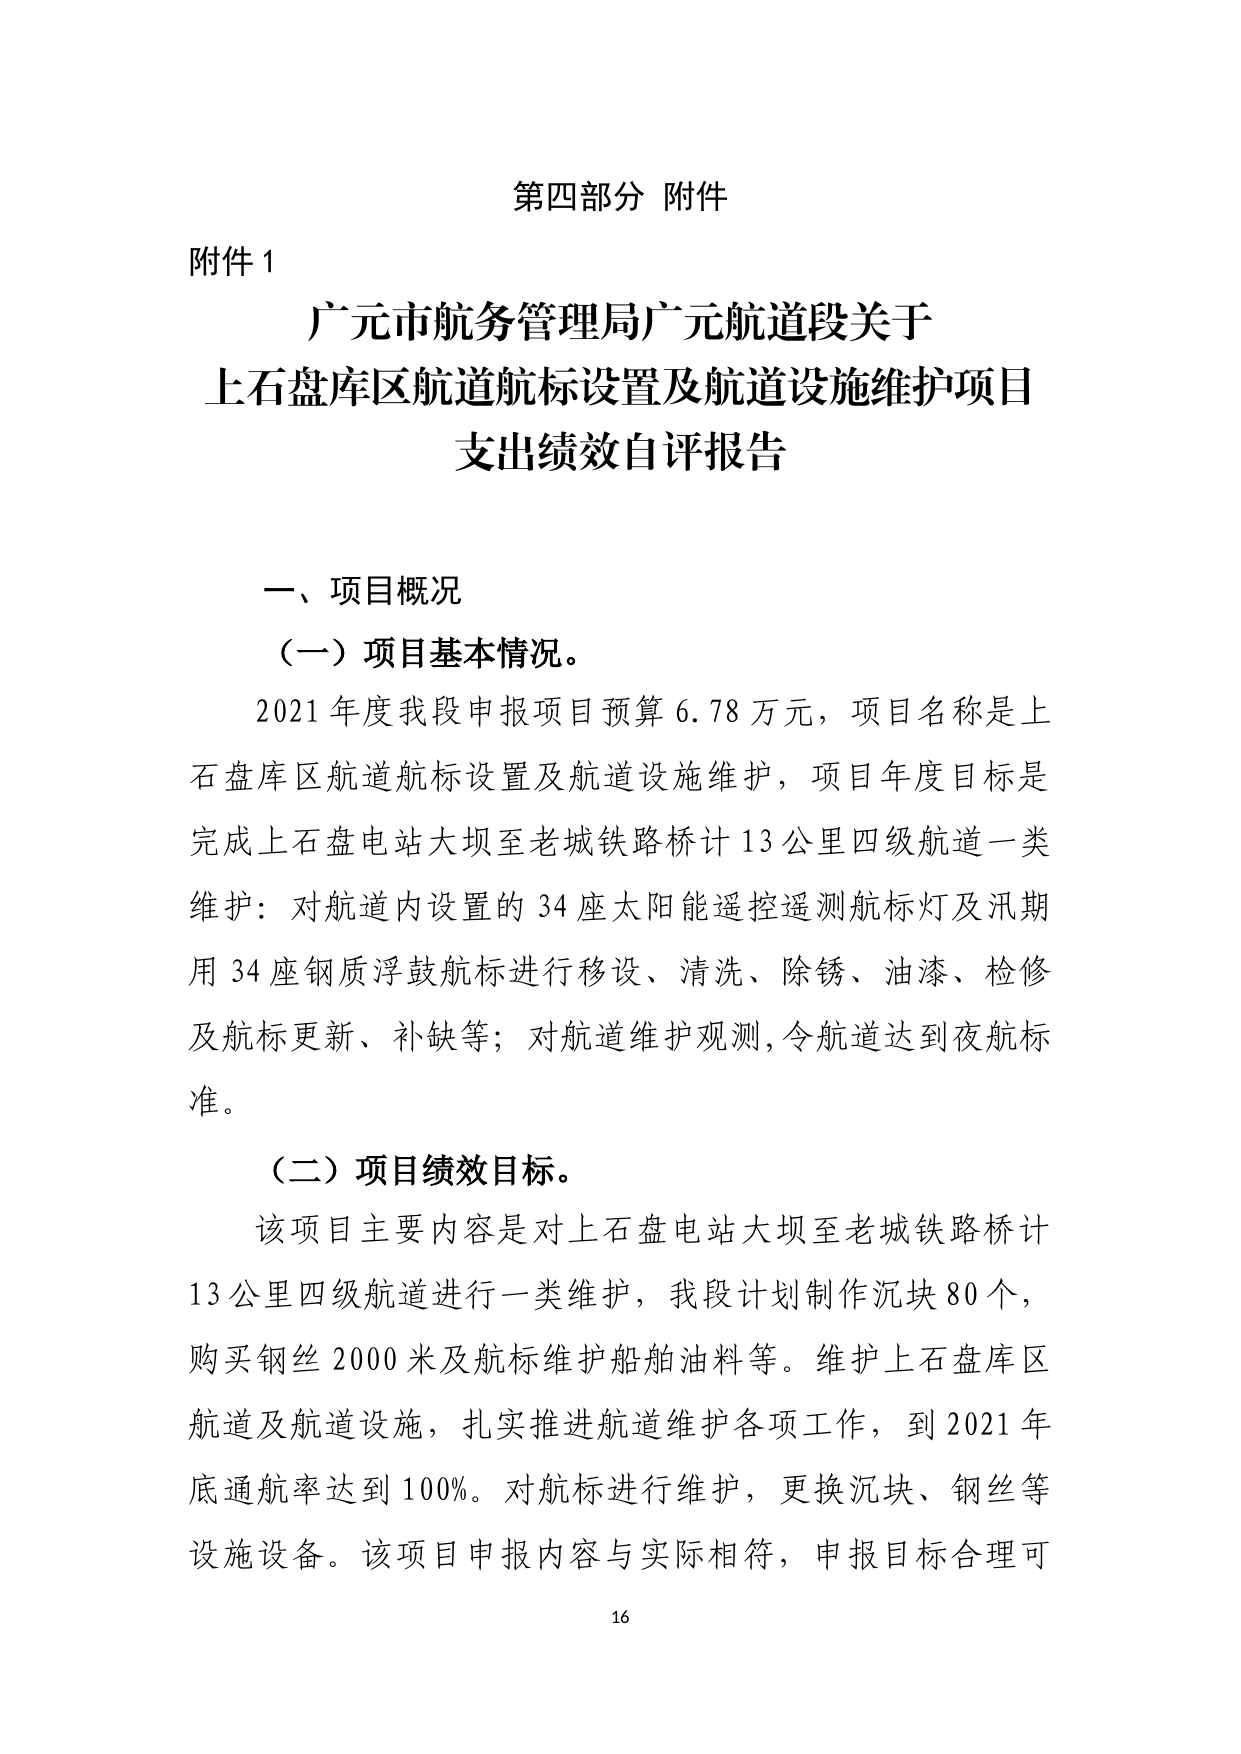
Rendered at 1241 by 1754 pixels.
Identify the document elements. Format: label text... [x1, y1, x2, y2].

text 一、项目概况 [187, 552, 1053, 614]
text 2021年度我段申报项目预算6.78万元，项目名称是上石盘库区航道航标设置及航道设施维护，项目年度目标是完成上石盘电站大坝至老城铁路桥计13公里四级航道一类维护：对航道内设置的34座太阳能遥控遥测航标灯及汛期用34座钢质浮鼓航标进行移设、清洗、除锈、油漆、检修及航标更新、补缺等；对航道维护观测,令航道达到夜航标准。 [187, 677, 1053, 1132]
text 广元市航务管理局广元航道段关于 [187, 292, 1053, 357]
text 第四部分 附件 [187, 162, 1053, 227]
text （一）项目基本情况。 [187, 614, 1053, 677]
text 附件1 [187, 227, 1053, 292]
text 上石盘库区航道航标设置及航道设施维护项目支出绩效自评报告 [187, 357, 1053, 487]
text （二）项目绩效目标。 [187, 1132, 1053, 1194]
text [187, 1194, 1053, 1584]
